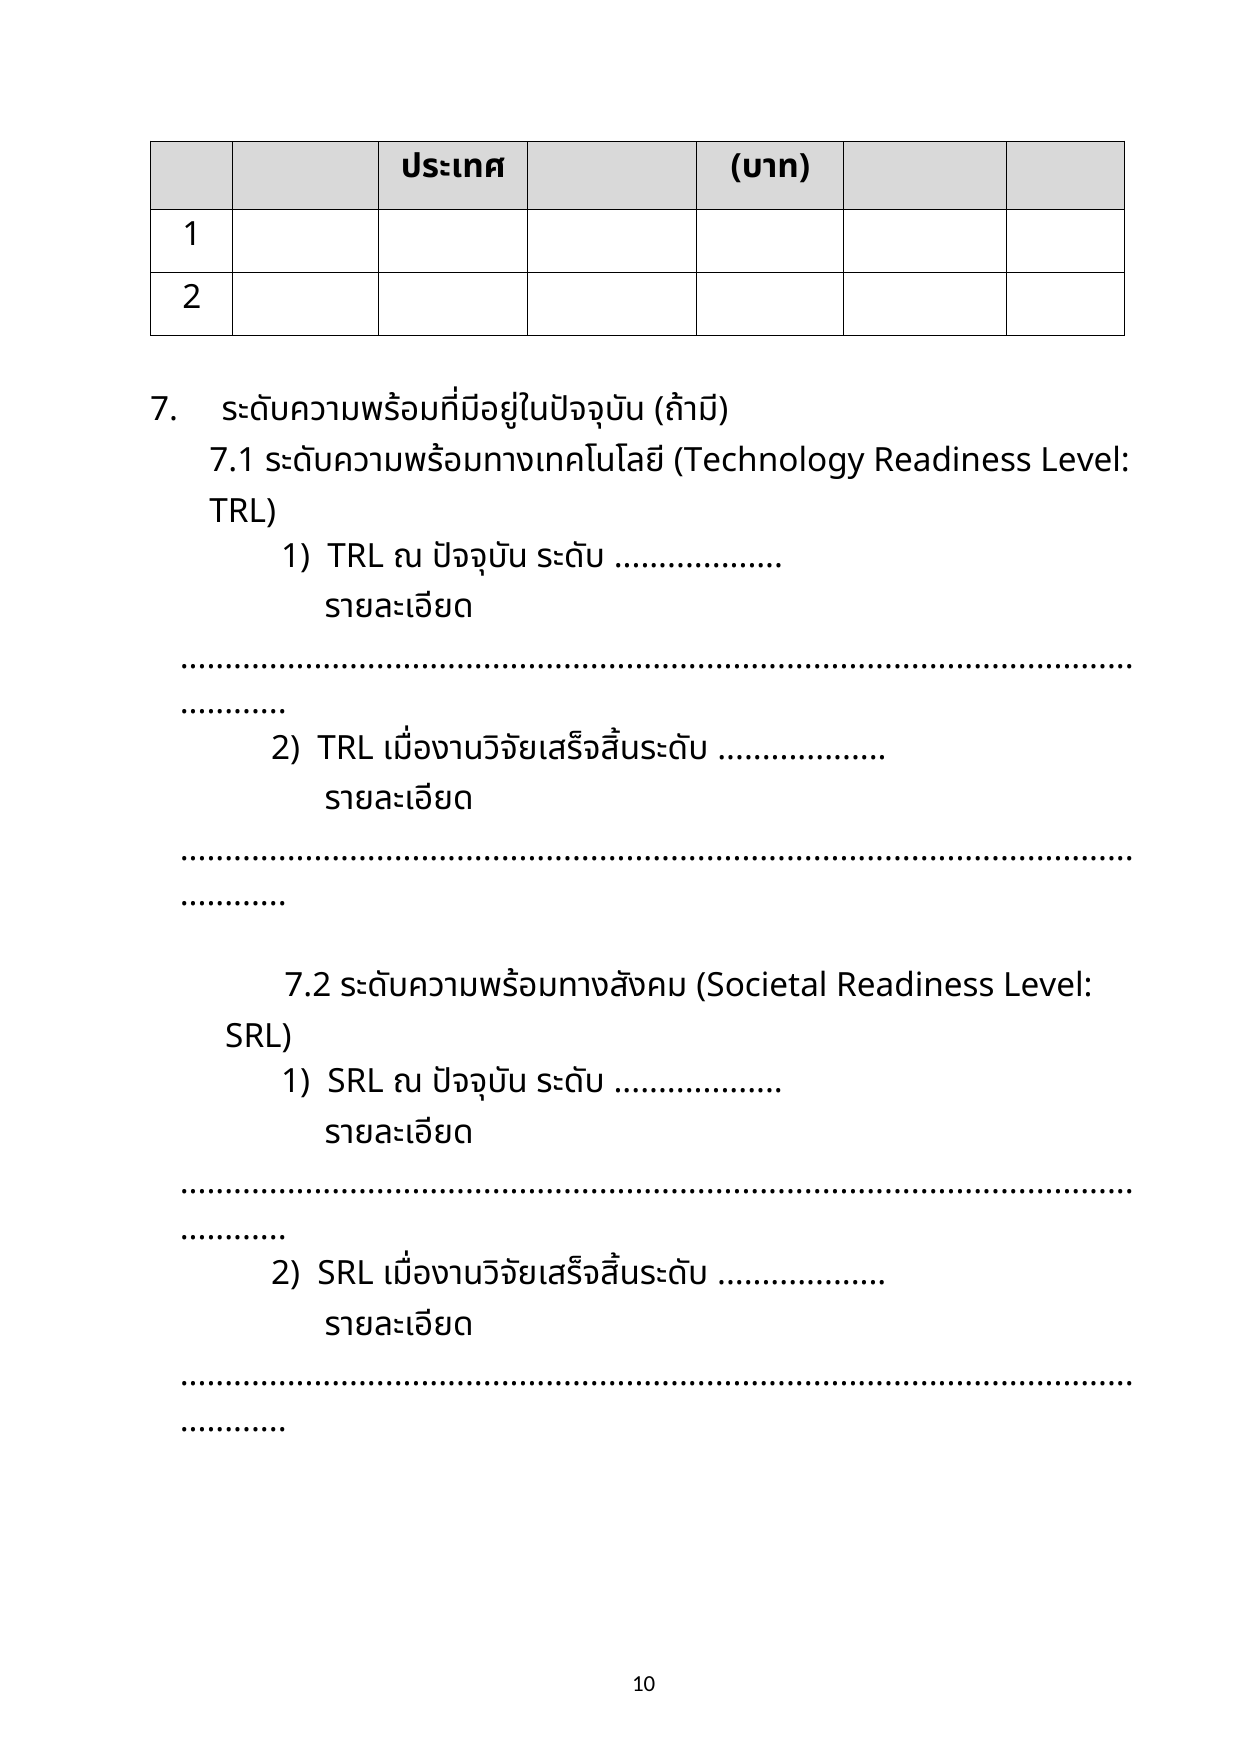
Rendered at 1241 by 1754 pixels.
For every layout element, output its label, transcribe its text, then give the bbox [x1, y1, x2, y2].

table_cell 1 [151, 210, 232, 272]
table_cell [1007, 273, 1124, 335]
text 2) TRL เมื่องานวิจัยเสร็จสิ้นระดับ ................... [150, 724, 1137, 774]
text 1) SRL ณ ปัจจุบัน ระดับ ................... [179, 1057, 1137, 1108]
table_cell [1007, 210, 1124, 272]
table_header ลำดับที่ [151, 142, 232, 209]
text 2) SRL เมื่องานวิจัยเสร็จสิ้นระดับ ................... [150, 1249, 1137, 1299]
table_cell [379, 210, 527, 272]
text 1) TRL ณ ปัจจุบัน ระดับ ................... [179, 532, 1137, 582]
table_cell 2 [151, 273, 232, 335]
text 7.1 ระดับความพร้อมทางเทคโนโลยี (Technology Readiness Level: TRL) [209, 436, 1137, 532]
text 7.2 ระดับความพร้อมทางสังคม (Societal Readiness Level: SRL) [225, 961, 1137, 1057]
table_cell [844, 210, 1006, 272]
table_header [844, 142, 1006, 209]
table_cell [697, 210, 843, 272]
table_cell [697, 273, 843, 335]
table_cell [233, 210, 378, 272]
table_header ปีงบประมาณ [233, 142, 378, 209]
table_cell [844, 273, 1006, 335]
table_cell [528, 273, 696, 335]
text รายละเอียด ....................................................................................................................... [179, 1299, 1137, 1441]
text 7. ระดับความพร้อมที่มีอยู่ในปัจจุบัน (ถ้ามี) [150, 385, 1137, 436]
table_header รวม [1007, 142, 1124, 209]
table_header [379, 142, 527, 209]
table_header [697, 142, 843, 209]
table_header แนวทางร่วมดำเนินการ [528, 142, 696, 209]
table_cell [379, 273, 527, 335]
text รายละเอียด ....................................................................................................................... [179, 1108, 1137, 1249]
text รายละเอียด ....................................................................................................................... [179, 582, 1137, 724]
text รายละเอียด ....................................................................................................................... [179, 774, 1137, 916]
table_cell [233, 273, 378, 335]
table_cell [528, 210, 696, 272]
